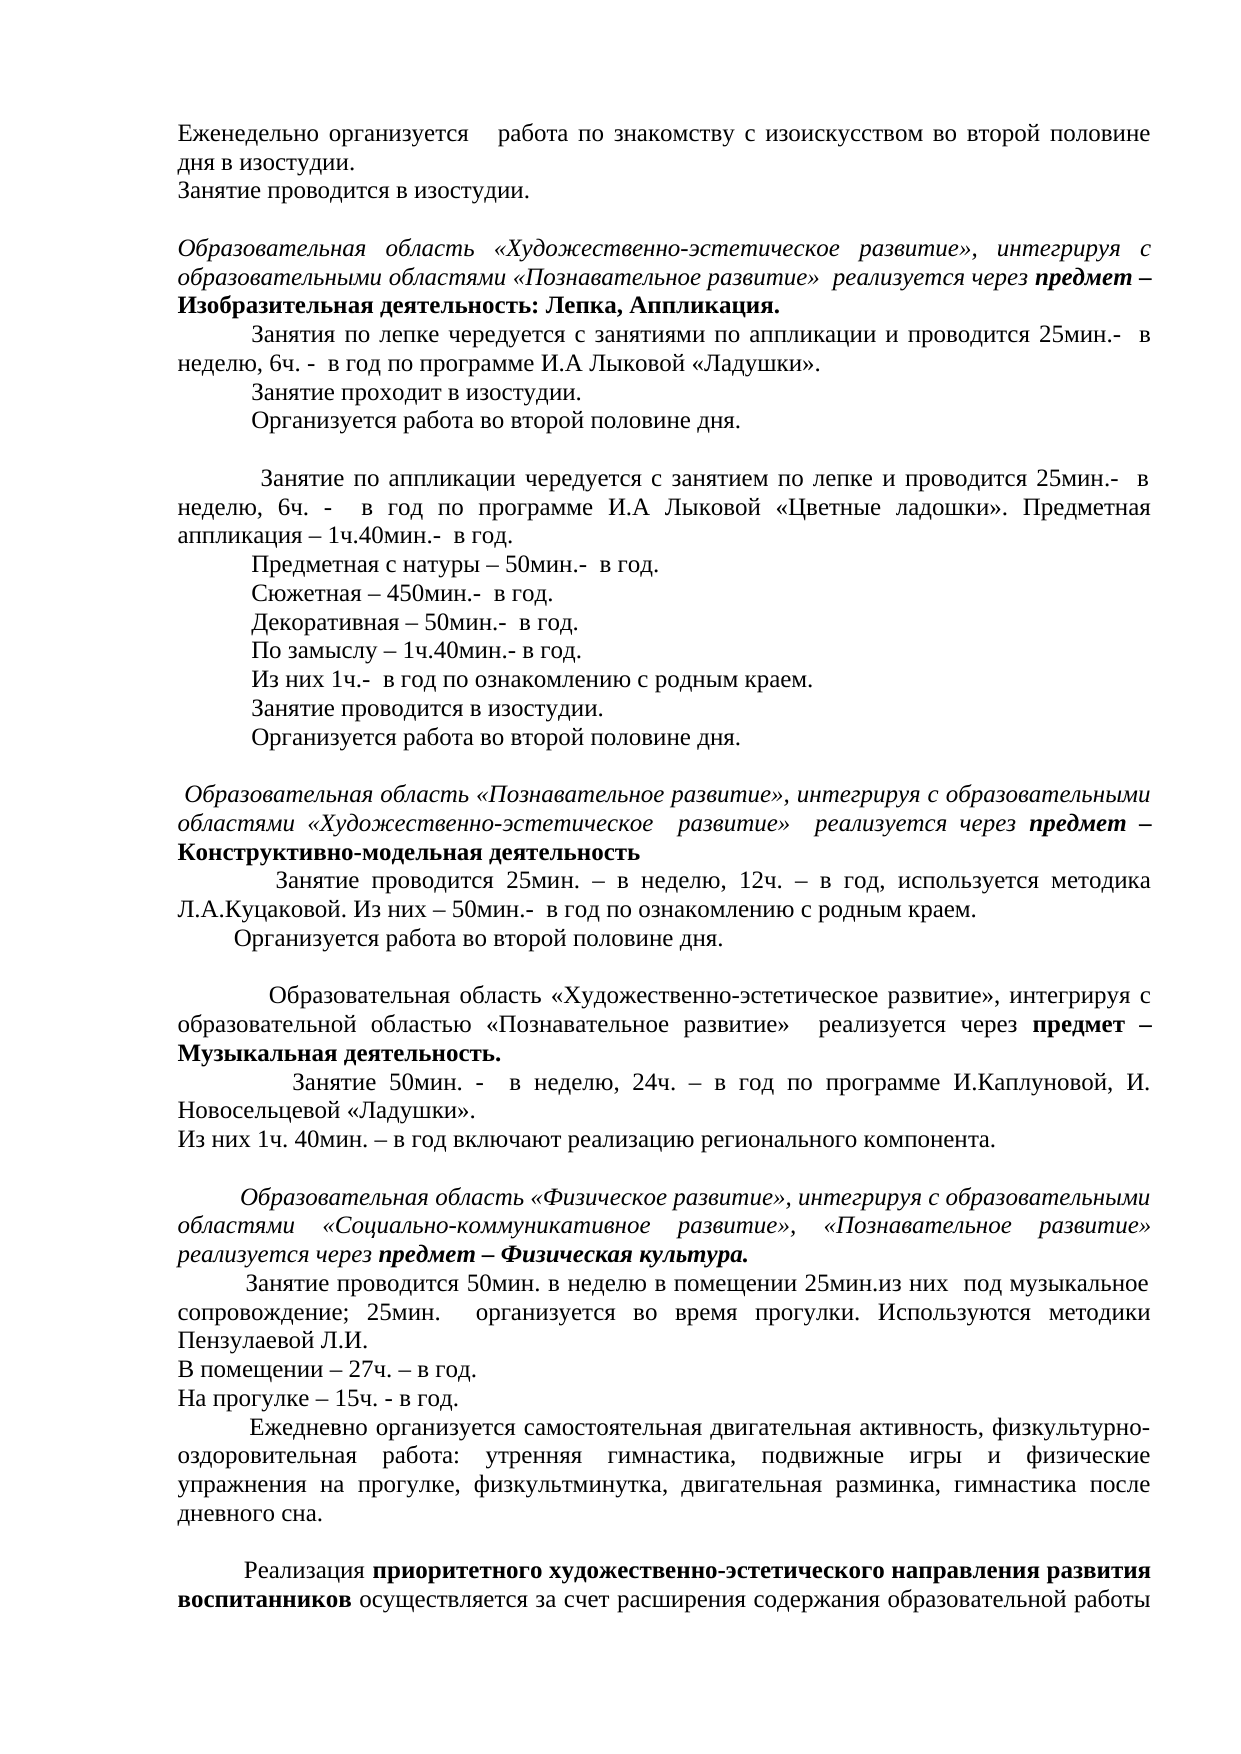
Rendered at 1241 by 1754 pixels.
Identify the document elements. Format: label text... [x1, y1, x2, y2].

text Образовательная область «Физическое развитие», интегрируя с образовательными областями «Социально-коммуникативное развитие», «Познавательное развитие» реализуется через предмет – Физическая культура. [177, 1182, 1152, 1268]
text Занятия по лепке чередуется с занятиями по аппликации и проводится 25мин.- в неделю, 6ч. - в год по программе И.А Лыковой «Ладушки». [177, 319, 1152, 377]
text На прогулке – 15ч. - в год. [177, 1383, 1152, 1412]
text В помещении – 27ч. – в год. [177, 1354, 1152, 1383]
text По замыслу – 1ч.40мин.- в год. [177, 636, 1152, 664]
text Ежедневно организуется самостоятельная двигательная активность, физкультурно-оздоровительная работа: утренняя гимнастика, подвижные игры и физические упражнения на прогулке, физкультминутка, двигательная разминка, гимнастика после дневного сна. [177, 1412, 1152, 1527]
text Сюжетная – 450мин.- в год. [177, 578, 1152, 607]
text Занятие проводится 25мин. – в неделю, 12ч. – в год, используется методика Л.А.Куцаковой. Из них – 50мин.- в год по ознакомлению с родным краем. [177, 866, 1152, 923]
text Образовательная область «Познавательное развитие», интегрируя с образовательными областями «Художественно-эстетическое развитие» реализуется через предмет – Конструктивно-модельная деятельность [177, 779, 1152, 866]
text Занятие проходит в изостудии. [177, 377, 1152, 406]
text Занятие по аппликации чередуется с занятием по лепке и проводится 25мин.- в неделю, 6ч. - в год по программе И.А Лыковой «Цветные ладошки». Предметная аппликация – 1ч.40мин.- в год. [177, 463, 1152, 549]
text Из них 1ч. 40мин. – в год включают реализацию регионального компонента. [177, 1124, 1152, 1153]
text Занятие 50мин. - в неделю, 24ч. – в год по программе И.Каплуновой, И. Новосельцевой «Ладушки». [177, 1067, 1152, 1124]
text Занятие проводится в изостудии. [177, 693, 1152, 722]
text Еженедельно организуется работа по знакомству с изоискусством во второй половине дня в изостудии. [177, 118, 1152, 176]
text Организуется работа во второй половине дня. [177, 406, 1152, 434]
text Организуется работа во второй половине дня. [177, 722, 1152, 751]
text Декоративная – 50мин.- в год. [177, 607, 1152, 636]
text Занятие проводится в изостудии. [177, 176, 1152, 204]
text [177, 1556, 1152, 1613]
text Из них 1ч.- в год по ознакомлению с родным краем. [177, 664, 1152, 693]
text Образовательная область «Художественно-эстетическое развитие», интегрируя с образовательной областью «Познавательное развитие» реализуется через предмет – Музыкальная деятельность. [177, 981, 1152, 1067]
text Предметная с натуры – 50мин.- в год. [177, 549, 1152, 578]
text Занятие проводится 50мин. в неделю в помещении 25мин.из них под музыкальное сопровождение; 25мин. организуется во время прогулки. Используются методики Пензулаевой Л.И. [177, 1268, 1152, 1354]
text Образовательная область «Художественно-эстетическое развитие», интегрируя с образовательными областями «Познавательное развитие» реализуется через предмет – Изобразительная деятельность: Лепка, Аппликация. [177, 233, 1152, 319]
text Организуется работа во второй половине дня. [177, 923, 1152, 952]
